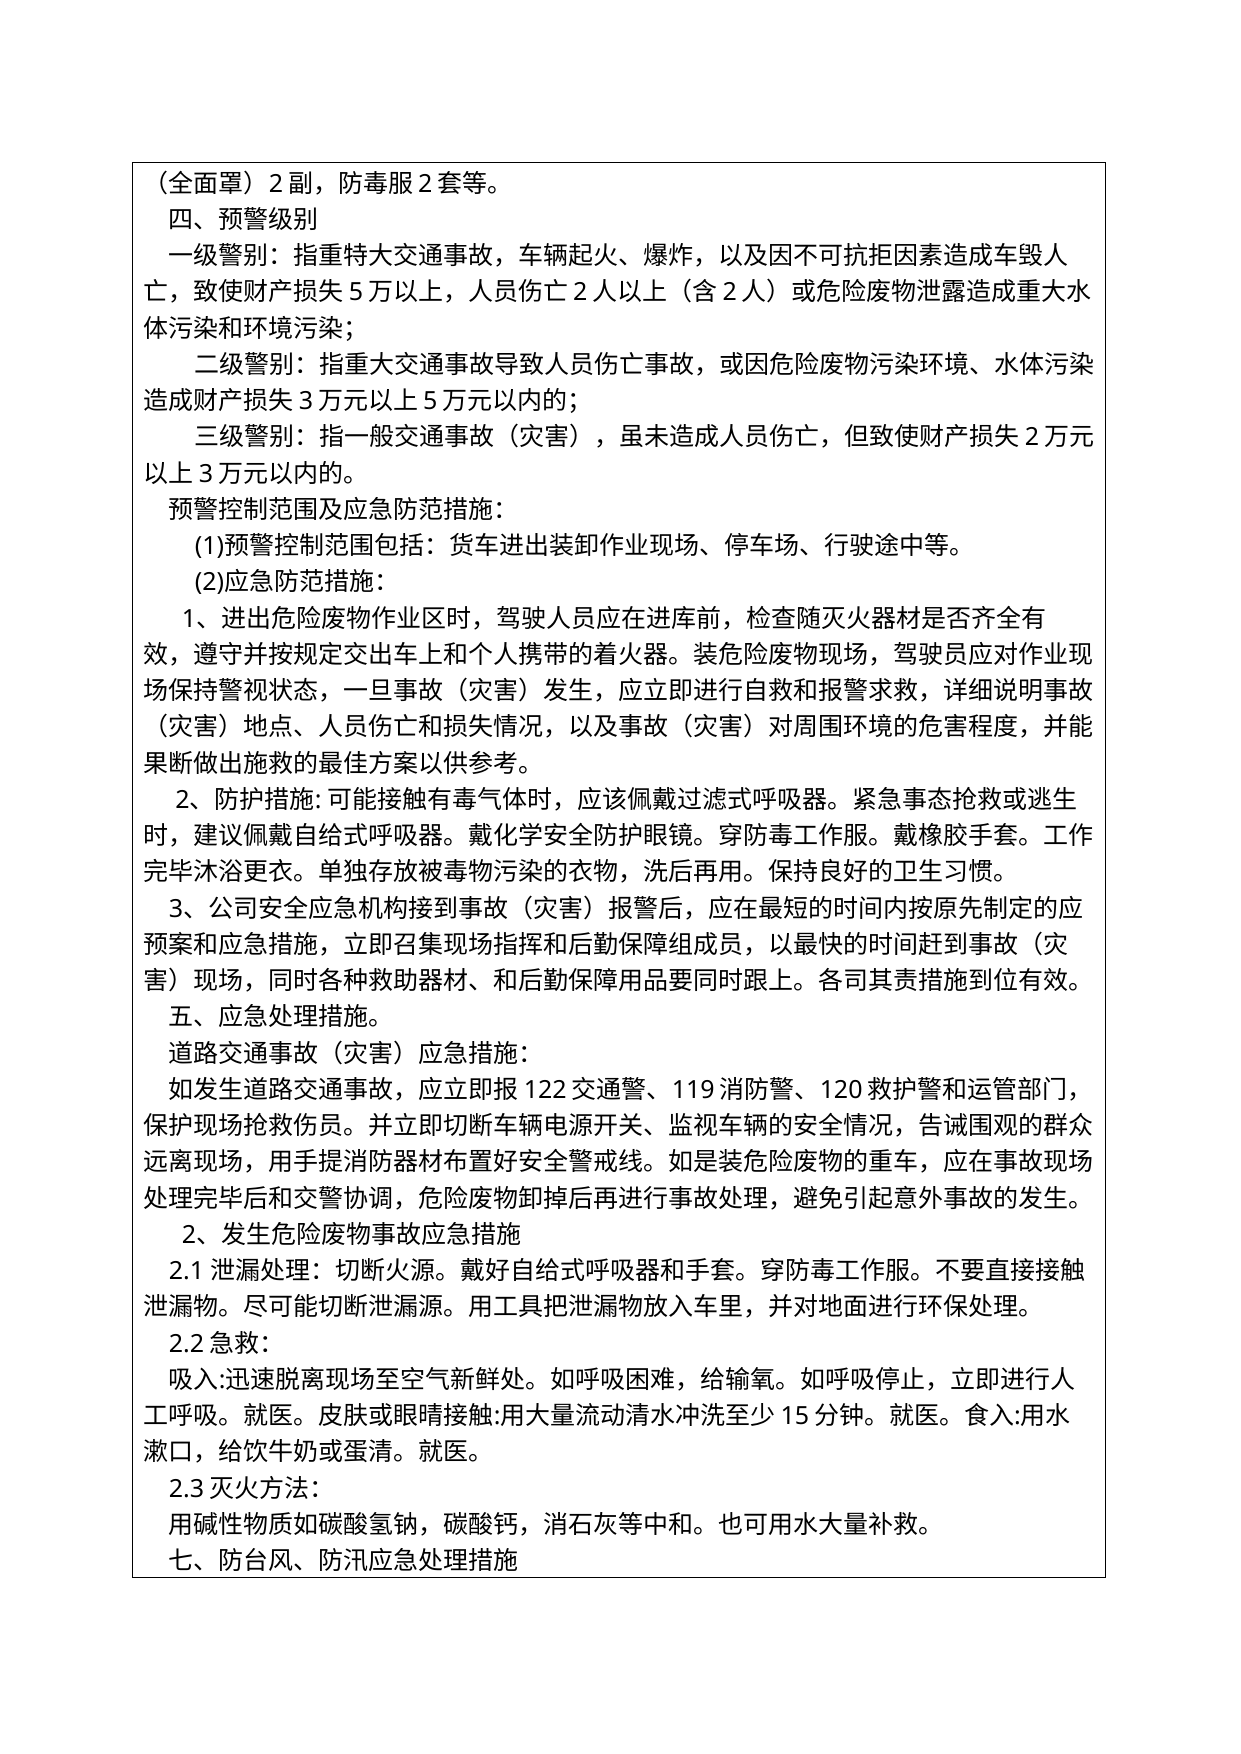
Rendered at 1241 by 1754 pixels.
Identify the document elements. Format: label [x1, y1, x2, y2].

table_cell [133, 163, 1105, 1577]
